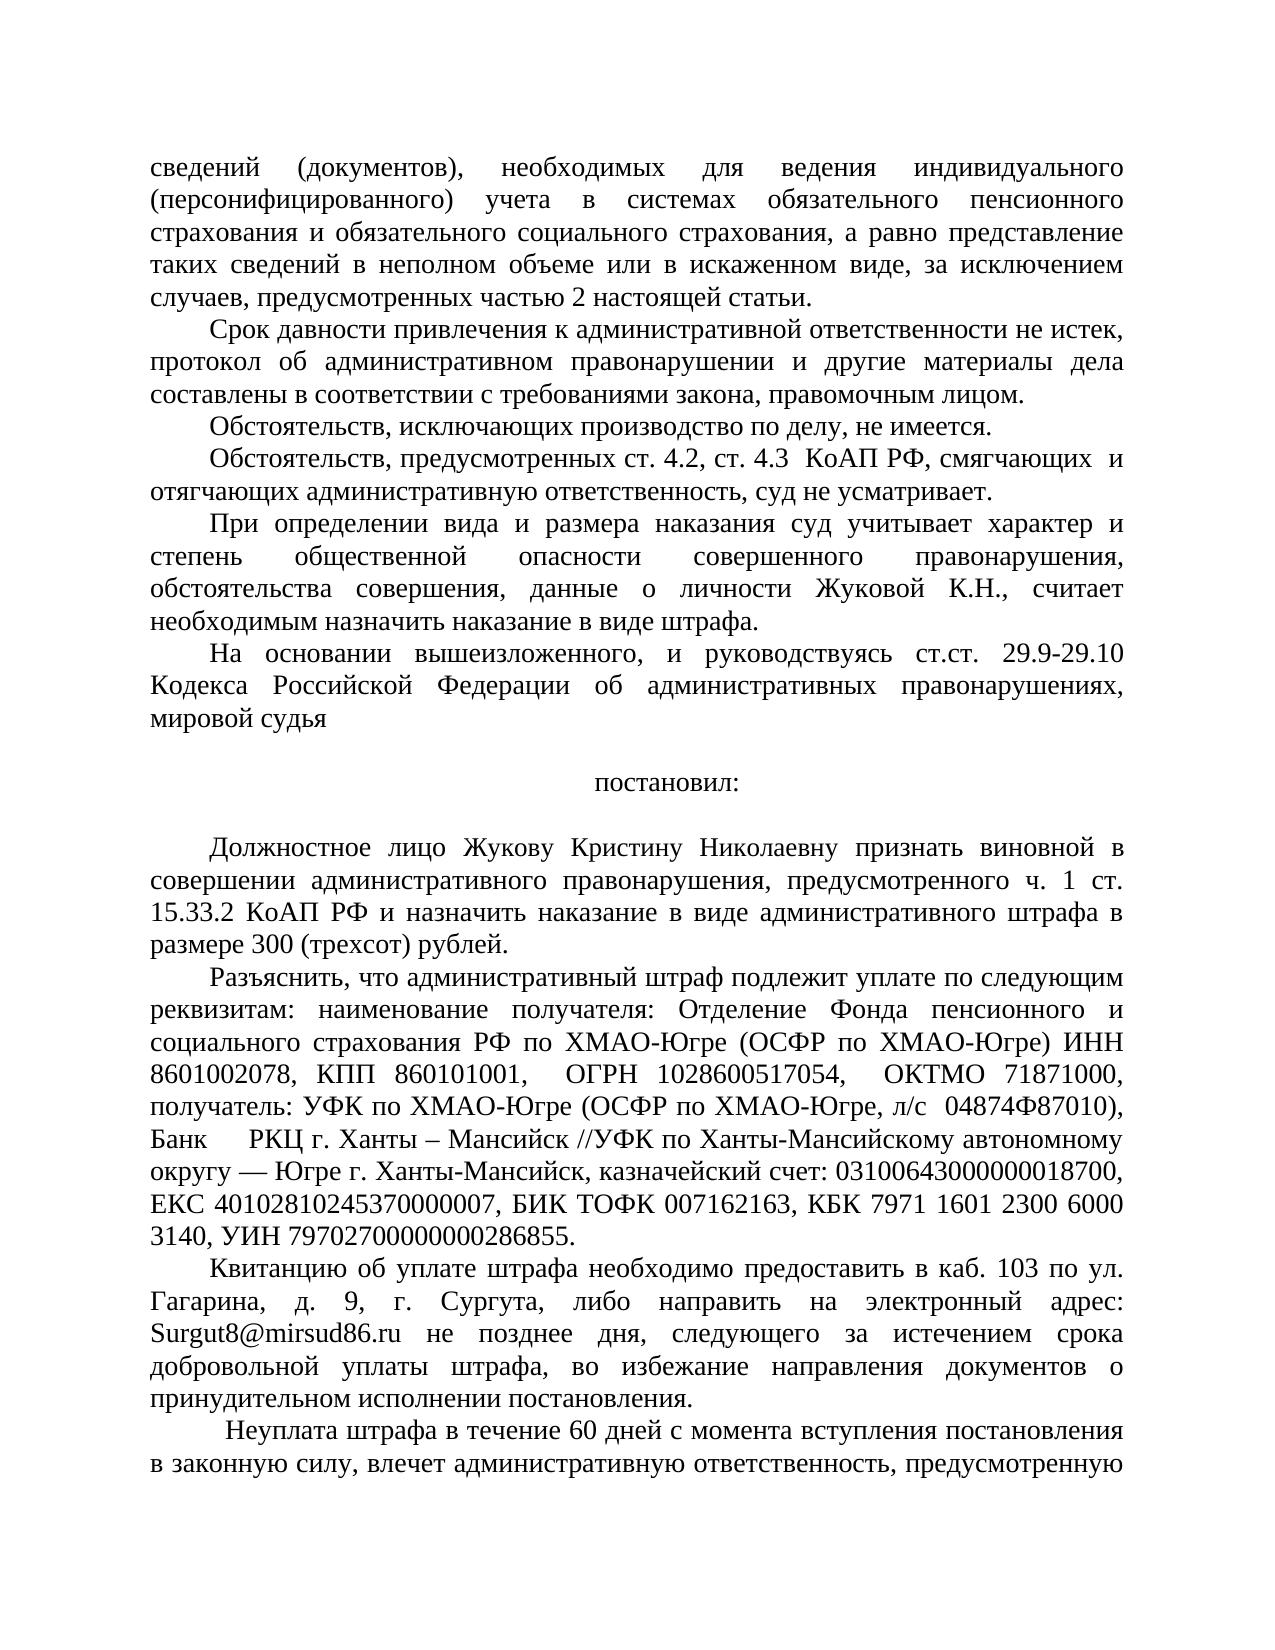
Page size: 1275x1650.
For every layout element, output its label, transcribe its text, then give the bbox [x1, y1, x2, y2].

text Разъяснить, что административный штраф подлежит уплате по следующим реквизитам: наименование получателя: Отделение Фонда пенсионного и социального страхования РФ по ХМАО-Югре (ОСФР по ХМАО-Югре) ИНН 8601002078, КПП 860101001, ОГРН 1028600517054, ОКТМО 71871000, получатель: УФК по ХМАО-Югре (ОСФР по ХМАО-Югре, л/с 04874Ф87010), Банк РКЦ г. Ханты – Мансийск //УФК по Ханты-Мансийскому автономному округу — Югре г. Ханты-Мансийск, казначейский счет: 03100643000000018700, ЕКС 40102810245370000007, БИК ТОФК 007162163, КБК 7971 1601 2300 6000 3140, УИН 79702700000000286855. [150, 960, 1125, 1251]
text При определении вида и размера наказания суд учитывает характер и степень общественной опасности совершенного правонарушения, обстоятельства совершения, данные о личности Жуковой К.Н., считает необходимым назначить наказание в виде штрафа. [150, 506, 1125, 636]
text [150, 1413, 1125, 1478]
text постановил: [150, 766, 1125, 798]
text Должностное лицо Жукову Кристину Николаевну признать виновной в совершении административного правонарушения, предусмотренного ч. 1 ст. 15.33.2 КоАП РФ и назначить наказание в виде административного штрафа в размере 300 (трехсот) рублей. [150, 830, 1125, 960]
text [150, 150, 1125, 312]
text Обстоятельств, исключающих производство по делу, не имеется. [150, 409, 1125, 442]
text Квитанцию об уплате штрафа необходимо предоставить в каб. 103 по ул. Гагарина, д. 9, г. Сургута, либо направить на электронный адрес: Surgut8@mirsud86.ru не позднее дня, следующего за истечением срока добровольной уплаты штрафа, во избежание направления документов о принудительном исполнении постановления. [150, 1251, 1125, 1413]
text На основании вышеизложенного, и руководствуясь ст.ст. 29.9-29.10 Кодекса Российской Федерации об административных правонарушениях, мировой судья [150, 636, 1125, 733]
text Обстоятельств, предусмотренных ст. 4.2, ст. 4.3 КоАП РФ, смягчающих и отягчающих административную ответственность, суд не усматривает. [150, 442, 1125, 506]
text Срок давности привлечения к административной ответственности не истек, протокол об административном правонарушении и другие материалы дела составлены в соответствии с требованиями закона, правомочным лицом. [150, 312, 1125, 409]
